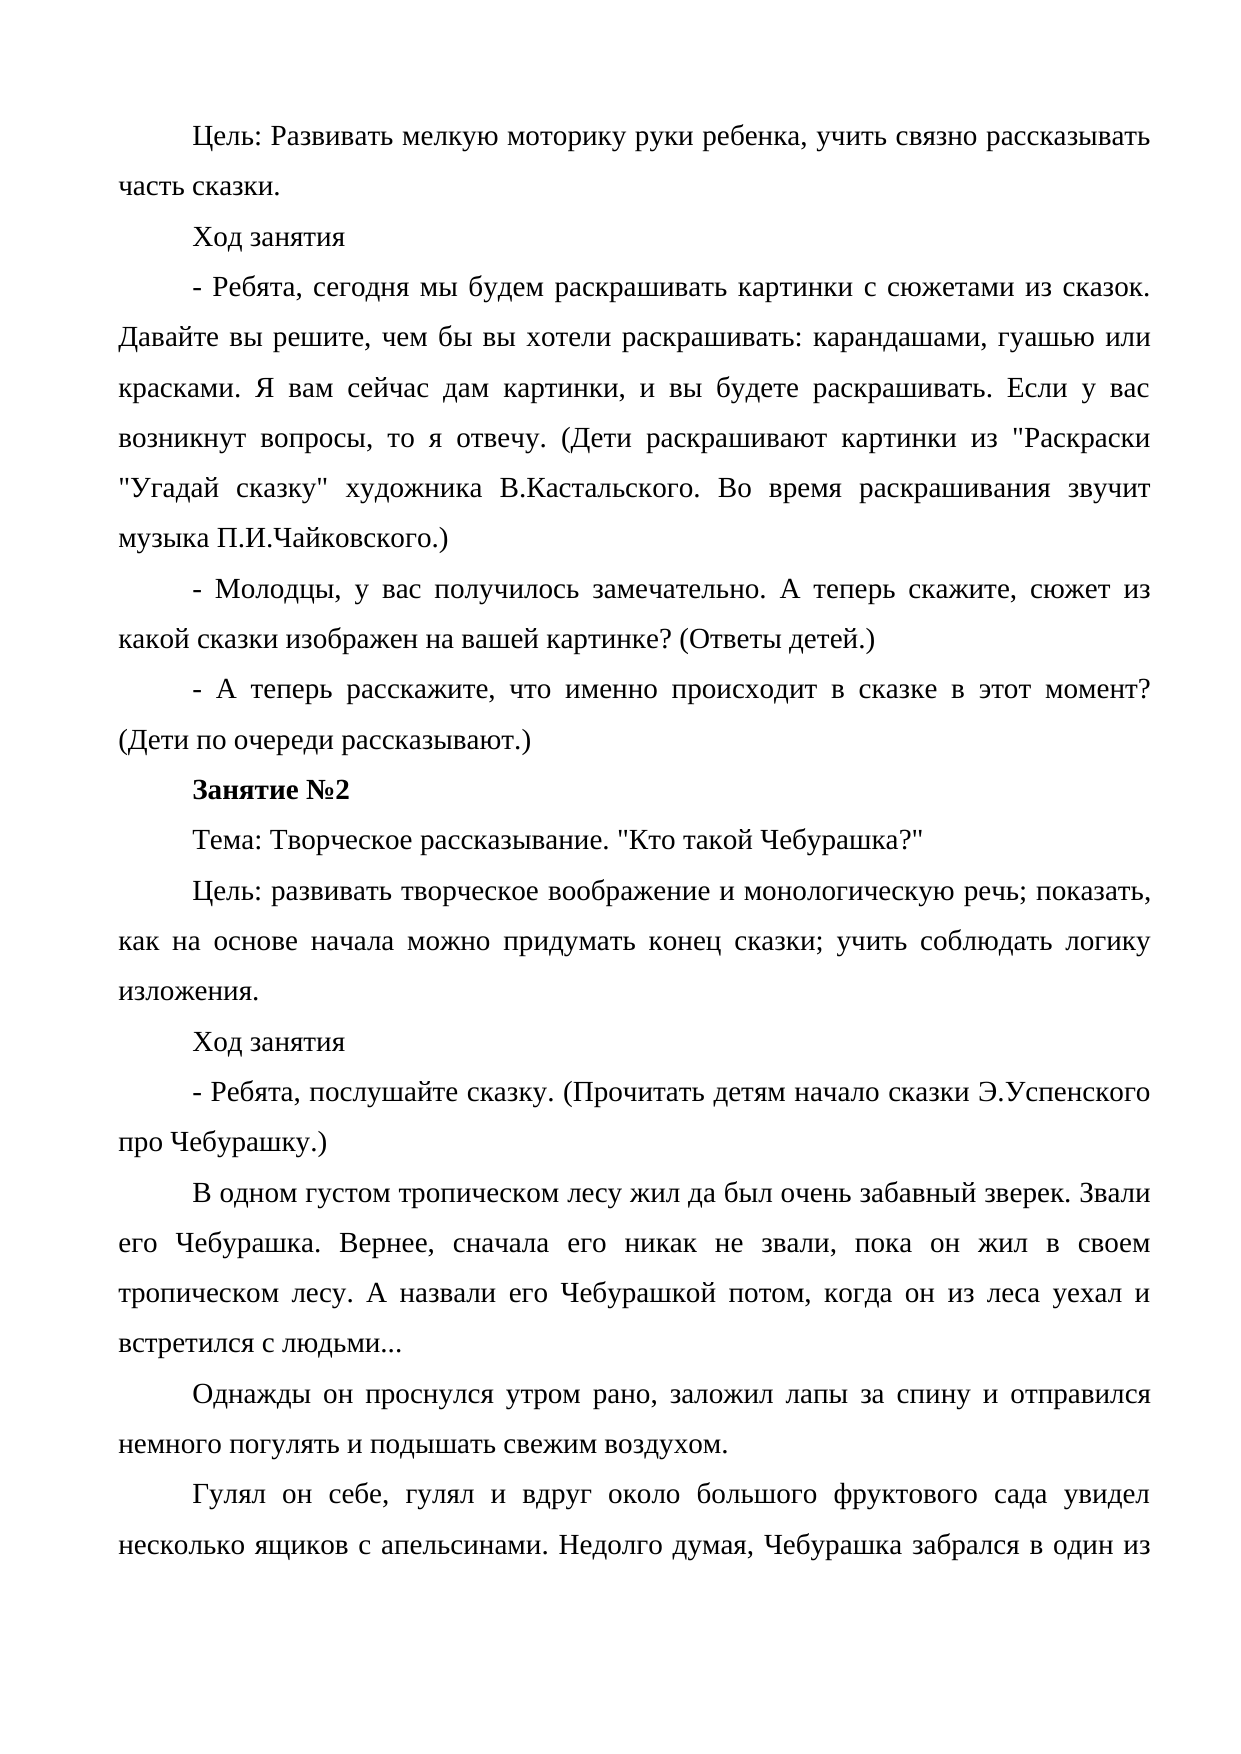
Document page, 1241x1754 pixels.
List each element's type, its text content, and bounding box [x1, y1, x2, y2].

text - Молодцы, у вас получилось замечательно. А теперь скажите, сюжет из какой сказки изображен на вашей картинке? (Ответы детей.) [118, 571, 1152, 655]
text - Ребята, послушайте сказку. (Прочитать детям начало сказки Э.Успенского про Чебурашку.) [118, 1074, 1152, 1158]
text Ход занятия [118, 1024, 1152, 1057]
text - Ребята, сегодня мы будем раскрашивать картинки с сюжетами из сказок. Давайте вы решите, чем бы вы хотели раскрашивать: карандашами, гуашью или красками. Я вам сейчас дам картинки, и вы будете раскрашивать. Если у вас возникнут вопросы, то я отвечу. (Дети раскрашивают картинки из "Раскраски "Угадай сказку" художника В.Кастальского. Во время раскрашивания звучит музыка П.И.Чайковского.) [118, 269, 1152, 554]
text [118, 1477, 1152, 1560]
text Однажды он проснулся утром рано, заложил лапы за спину и отправился немного погулять и подышать свежим воздухом. [118, 1376, 1152, 1460]
text Тема: Творческое рассказывание. "Кто такой Чебурашка?" [118, 822, 1152, 856]
text Занятие №2 [118, 772, 1152, 806]
text Цель: Развивать мелкую моторику руки ребенка, учить связно рассказывать часть сказки. [118, 118, 1152, 202]
text - А теперь расскажите, что именно происходит в сказке в этот момент? (Дети по очереди рассказывают.) [118, 672, 1152, 755]
text Ход занятия [118, 219, 1152, 252]
text Цель: развивать творческое воображение и монологическую речь; показать, как на основе начала можно придумать конец сказки; учить соблюдать логику изложения. [118, 873, 1152, 1007]
text В одном густом тропическом лесу жил да был очень забавный зверек. Звали его Чебурашка. Вернее, сначала его никак не звали, пока он жил в своем тропическом лесу. А назвали его Чебурашкой потом, когда он из леса уехал и встретился с людьми... [118, 1175, 1152, 1359]
